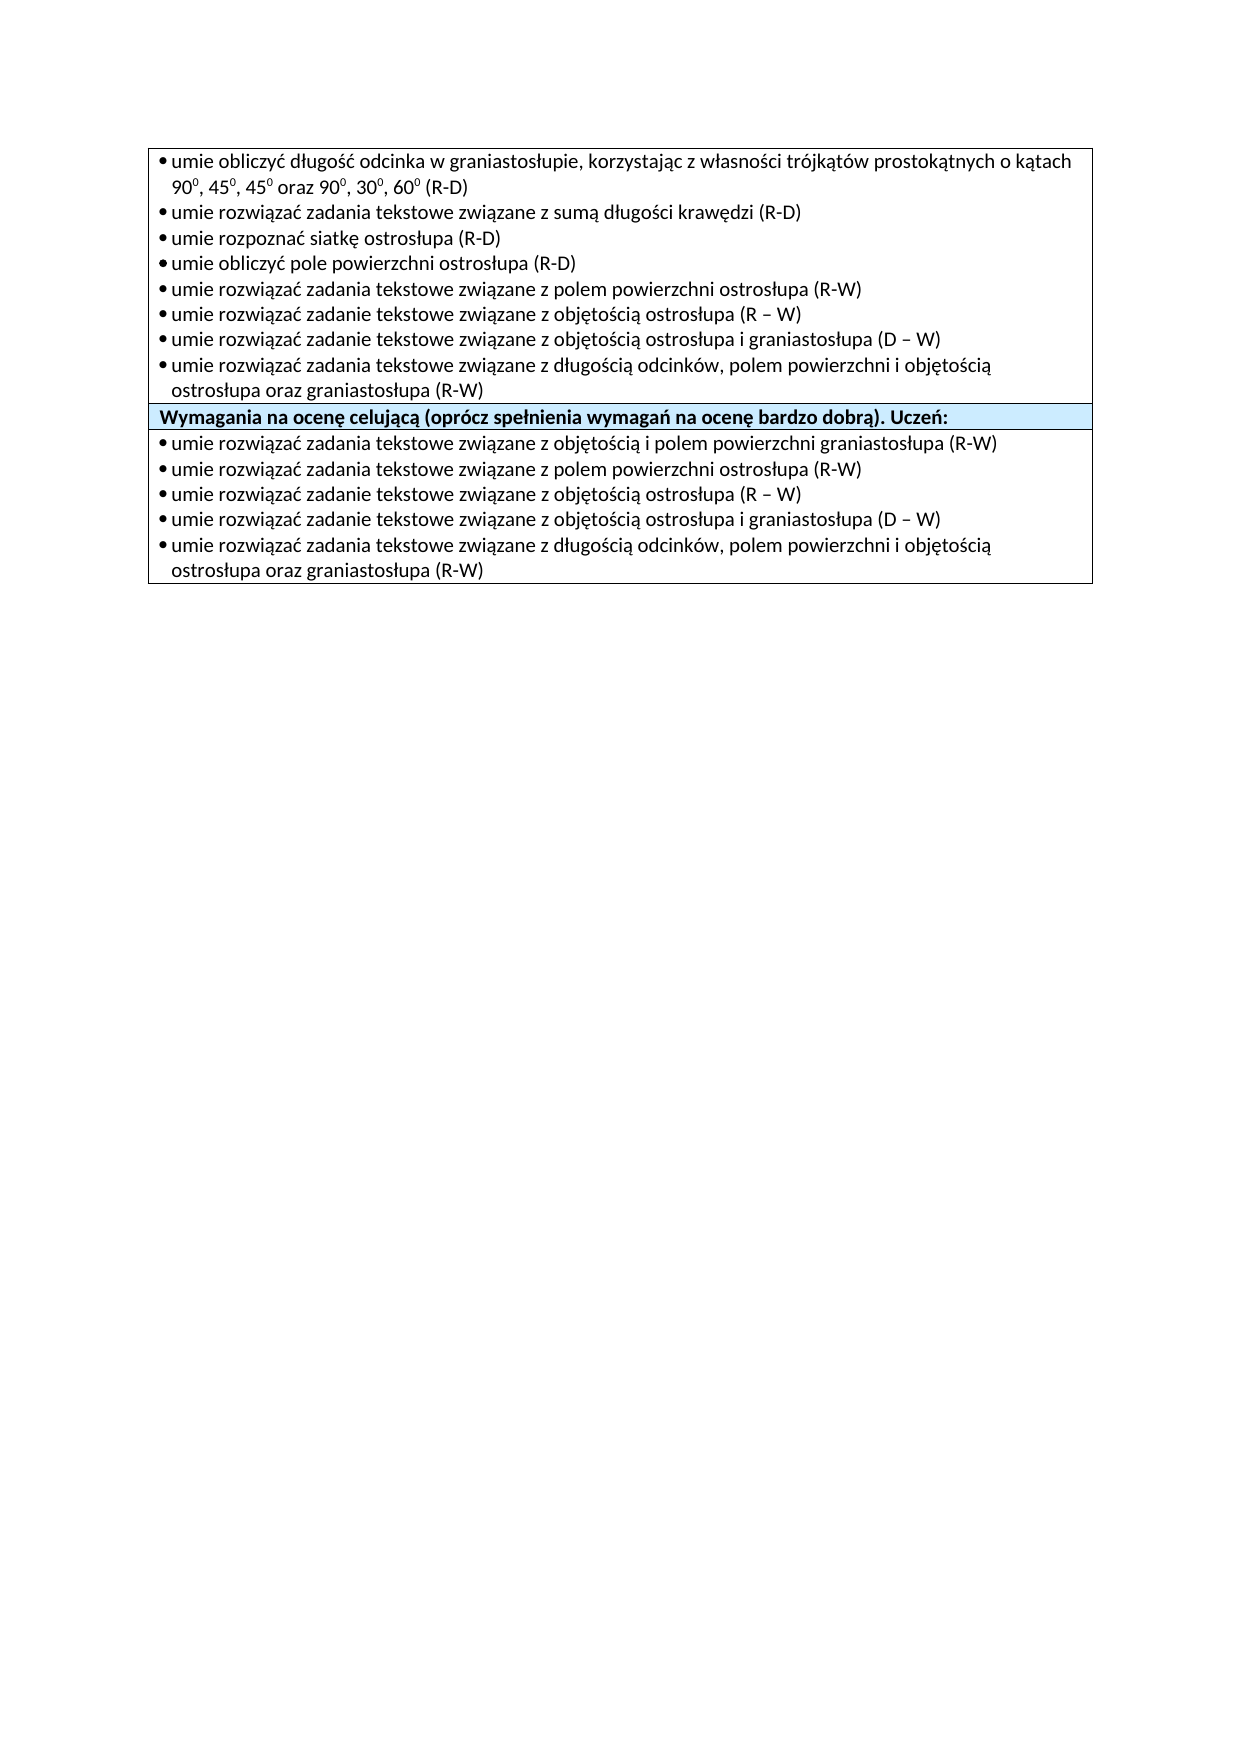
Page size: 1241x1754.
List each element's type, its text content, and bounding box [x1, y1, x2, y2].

table_cell umie rozwiązać zadania tekstowe związane z objętością i polem powierzchni graniastosłupa (R-W) umie rozwiązać zadania tekstowe związane z polem powierzchni ostrosłupa (R-W) umie rozwiązać zadanie tekstowe związane z objętością ostrosłupa (R – W) umie rozwiązać zadanie tekstowe związane z objętością ostrosłupa i graniastosłupa (D – W) umie rozwiązać zadania tekstowe związane z długością odcinków, polem powierzchni i objętością ostrosłupa oraz graniastosłupa (R-W) [149, 430, 1092, 583]
table_cell Wymagania na ocenę celującą (oprócz spełnienia wymagań na ocenę bardzo dobrą). Uczeń: [149, 404, 1092, 429]
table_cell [149, 149, 1092, 403]
